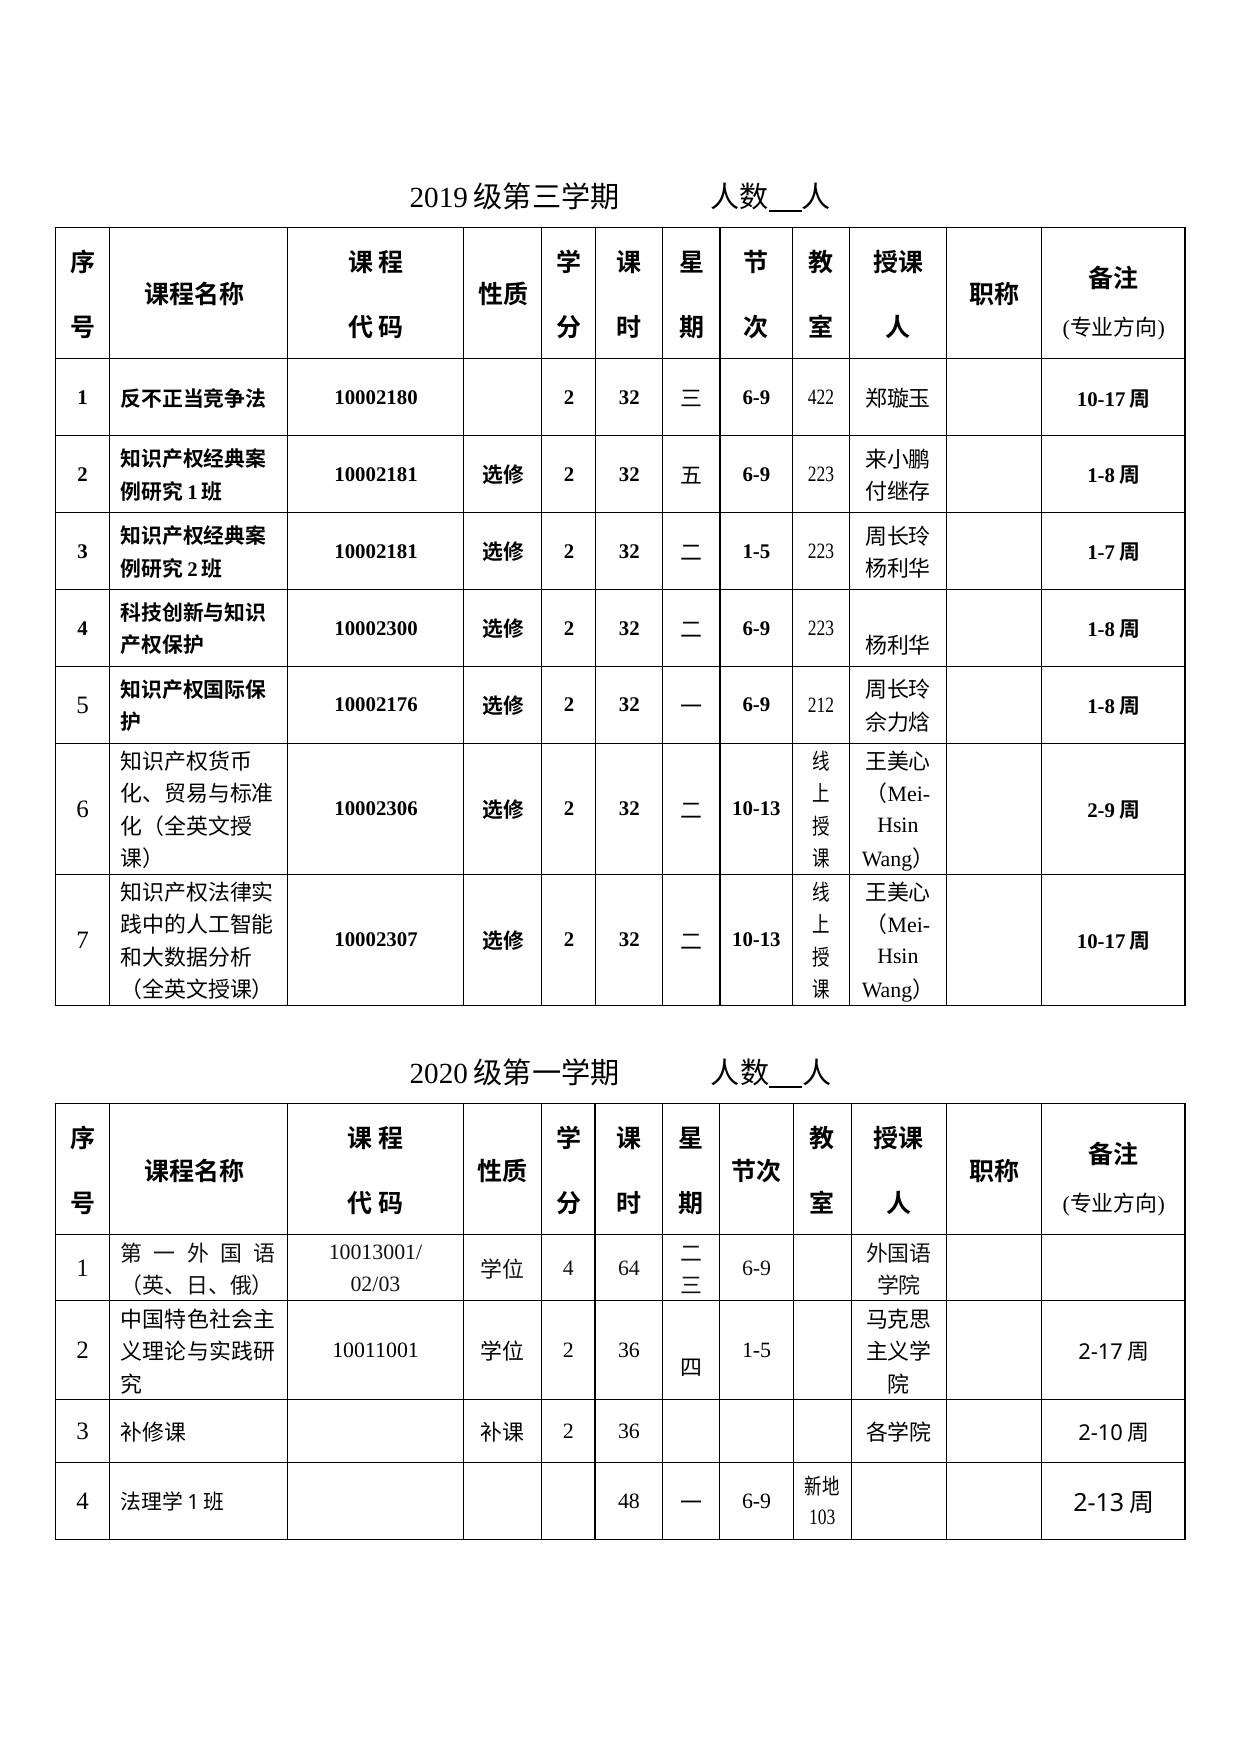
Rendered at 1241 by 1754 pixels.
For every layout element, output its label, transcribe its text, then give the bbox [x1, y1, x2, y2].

table_cell 10002176 [288, 667, 463, 742]
table_cell 2 [542, 513, 595, 589]
table_cell [464, 359, 541, 435]
table_cell 10-13 [721, 744, 792, 873]
table_header 节次 [720, 1104, 793, 1234]
table_cell 36 [596, 1301, 662, 1399]
table_cell 2-10周 [1042, 1400, 1184, 1462]
table_cell 223 [793, 436, 849, 512]
table_header 职称 [947, 228, 1041, 358]
table_cell 1-8周 [1042, 667, 1184, 742]
table_cell 2 [542, 436, 595, 512]
table_cell 32 [596, 744, 662, 873]
table_cell [947, 513, 1041, 589]
table_cell 外国语学院 [852, 1235, 946, 1300]
table_cell [852, 1463, 946, 1539]
table_cell 2 [56, 1301, 109, 1399]
table_cell 212 [793, 667, 849, 742]
table_cell [542, 1463, 594, 1539]
table_cell 32 [596, 667, 662, 742]
table_cell 中国特色社会主义理论与实践研究 [110, 1301, 287, 1399]
table_cell 10-17周 [1042, 875, 1184, 1004]
table_header 课程名称 [110, 1104, 287, 1234]
table_cell 6-9 [720, 1235, 793, 1300]
table_header 序号 [56, 228, 109, 358]
table_cell 反不正当竞争法 [110, 359, 287, 435]
table_header 节次 [721, 228, 792, 358]
table_header 课 程 代 码 [288, 1104, 463, 1234]
table_cell 6-9 [720, 1463, 793, 1539]
table_cell 知识产权经典案例研究2班 [110, 513, 287, 589]
table_cell 2-9周 [1042, 744, 1184, 873]
table_cell [947, 590, 1041, 666]
table_cell 各学院 [852, 1400, 946, 1462]
table_cell 10011001 [288, 1301, 463, 1399]
table_cell [947, 1235, 1041, 1300]
table_header 星期 [663, 228, 719, 358]
table_cell 2 [542, 590, 595, 666]
table_cell 1-8周 [1042, 590, 1184, 666]
table_cell 2 [542, 744, 595, 873]
table_cell 五 [663, 436, 719, 512]
table_header 性质 [464, 228, 541, 358]
table_header 备注 (专业方向) [1042, 228, 1184, 358]
table_cell 4 [56, 1463, 109, 1539]
table_cell 线上授课 [793, 744, 849, 873]
table_cell 选修 [464, 513, 541, 589]
table_cell 一 [663, 667, 719, 742]
table_header 学分 [542, 1104, 594, 1234]
table_cell 知识产权货币化、贸易与标准化（全英文授课） [110, 744, 287, 873]
table_cell 2 [542, 359, 595, 435]
table_cell 选修 [464, 744, 541, 873]
table_cell 10002306 [288, 744, 463, 873]
table_cell 2 [542, 875, 595, 1004]
table_cell [947, 359, 1041, 435]
table_cell 10002300 [288, 590, 463, 666]
table_cell 线上授课 [793, 875, 849, 1004]
table_cell 32 [596, 875, 662, 1004]
table_cell [720, 1400, 793, 1462]
table_cell 来小鹏 付继存 [850, 436, 946, 512]
table_cell [947, 1301, 1041, 1399]
table_cell 马克思主义学院 [852, 1301, 946, 1399]
table_cell 选修 [464, 875, 541, 1004]
table_cell 64 [596, 1235, 662, 1300]
table_cell [464, 1463, 541, 1539]
table_cell [794, 1301, 851, 1399]
table_cell 王美心（Mei-Hsin Wang） [850, 744, 946, 873]
table_cell 6-9 [721, 436, 792, 512]
table_cell 二 [663, 875, 719, 1004]
table_header 课 程 代 码 [288, 228, 463, 358]
table_cell 二 三 [663, 1235, 719, 1300]
table_cell 补修课 [110, 1400, 287, 1462]
table_cell 新地103 [794, 1463, 851, 1539]
table_header 备注 (专业方向) [1042, 1104, 1184, 1234]
table_header 序号 [56, 1104, 109, 1234]
table_header 课程名称 [110, 228, 287, 358]
table_cell 1 [56, 1235, 109, 1300]
table_cell 1-8周 [1042, 436, 1184, 512]
table_header 职称 [947, 1104, 1041, 1234]
table_cell [947, 744, 1041, 873]
table_cell 2 [542, 1301, 594, 1399]
table_cell 4 [542, 1235, 594, 1300]
table_cell 2 [56, 436, 109, 512]
table_cell 知识产权法律实践中的人工智能和大数据分析（全英文授课） [110, 875, 287, 1004]
table_cell 223 [793, 590, 849, 666]
table_cell 10002307 [288, 875, 463, 1004]
table_cell 10002181 [288, 513, 463, 589]
table_cell 补课 [464, 1400, 541, 1462]
table_cell 1-5 [720, 1301, 793, 1399]
table_cell 二 [663, 513, 719, 589]
table_cell 32 [596, 436, 662, 512]
table_cell 选修 [464, 590, 541, 666]
table_cell 法理学1班 [110, 1463, 287, 1539]
text 2020级第一学期 人数 人 [187, 1038, 1053, 1103]
table_cell [288, 1463, 463, 1539]
table_header 教室 [794, 1104, 851, 1234]
table_cell 32 [596, 513, 662, 589]
table_cell 王美心（Mei-Hsin Wang） [850, 875, 946, 1004]
table_cell 科技创新与知识产权保护 [110, 590, 287, 666]
text 2019级第三学期 人数 人 [187, 162, 1053, 227]
table_cell 422 [793, 359, 849, 435]
table_cell 学位 [464, 1301, 541, 1399]
table_cell 3 [56, 513, 109, 589]
table_cell 48 [596, 1463, 662, 1539]
table_cell 6-9 [721, 590, 792, 666]
table_cell 5 [56, 667, 109, 742]
table_header 课时 [596, 1104, 662, 1234]
table_cell [947, 1463, 1041, 1539]
table_cell 6 [56, 744, 109, 873]
table_cell [947, 1400, 1041, 1462]
table_header 授课人 [850, 228, 946, 358]
table_cell 1-5 [721, 513, 792, 589]
table_cell 郑璇玉 [850, 359, 946, 435]
table_cell 三 [663, 359, 719, 435]
table_cell [663, 1400, 719, 1462]
table_cell [947, 436, 1041, 512]
table_cell 第一外国语（英、日、俄） [110, 1235, 287, 1300]
table_cell [288, 1400, 463, 1462]
table_cell 2 [542, 667, 595, 742]
table_header 学分 [542, 228, 595, 358]
table_header 授课人 [852, 1104, 946, 1234]
table_cell 2-17周 [1042, 1301, 1184, 1399]
table_cell 3 [56, 1400, 109, 1462]
table_cell [947, 667, 1041, 742]
table_cell 6-9 [721, 359, 792, 435]
table_cell 4 [56, 590, 109, 666]
table_cell 2-13周 [1042, 1463, 1184, 1539]
table_cell 一 [663, 1463, 719, 1539]
table_cell 四 [663, 1301, 719, 1399]
table_cell 二 [663, 590, 719, 666]
table_cell [794, 1235, 851, 1300]
table_cell 二 [663, 744, 719, 873]
table_cell 周长玲 杨利华 [850, 513, 946, 589]
table_cell 223 [793, 513, 849, 589]
table_cell 10013001/ 02/03 [288, 1235, 463, 1300]
table_header 课时 [596, 228, 662, 358]
table_cell [1042, 1235, 1184, 1300]
table_cell 杨利华 [850, 590, 946, 666]
table_cell 10002181 [288, 436, 463, 512]
table_cell 10-17周 [1042, 359, 1184, 435]
table_cell 知识产权国际保护 [110, 667, 287, 742]
table_cell 1 [56, 359, 109, 435]
table_header 星期 [663, 1104, 719, 1234]
table_cell 知识产权经典案例研究1班 [110, 436, 287, 512]
table_cell 32 [596, 590, 662, 666]
table_cell 36 [596, 1400, 662, 1462]
table_cell 1-7周 [1042, 513, 1184, 589]
table_cell 学位 [464, 1235, 541, 1300]
table_cell 选修 [464, 667, 541, 742]
table_cell 选修 [464, 436, 541, 512]
table_header 性质 [464, 1104, 541, 1234]
table_cell 10002180 [288, 359, 463, 435]
table_cell [794, 1400, 851, 1462]
table_cell [947, 875, 1041, 1004]
table_header 教室 [793, 228, 849, 358]
table_cell 7 [56, 875, 109, 1004]
table_cell 10-13 [721, 875, 792, 1004]
table_cell 6-9 [721, 667, 792, 742]
table_cell 32 [596, 359, 662, 435]
table_cell 2 [542, 1400, 594, 1462]
table_cell 周长玲 佘力焓 [850, 667, 946, 742]
